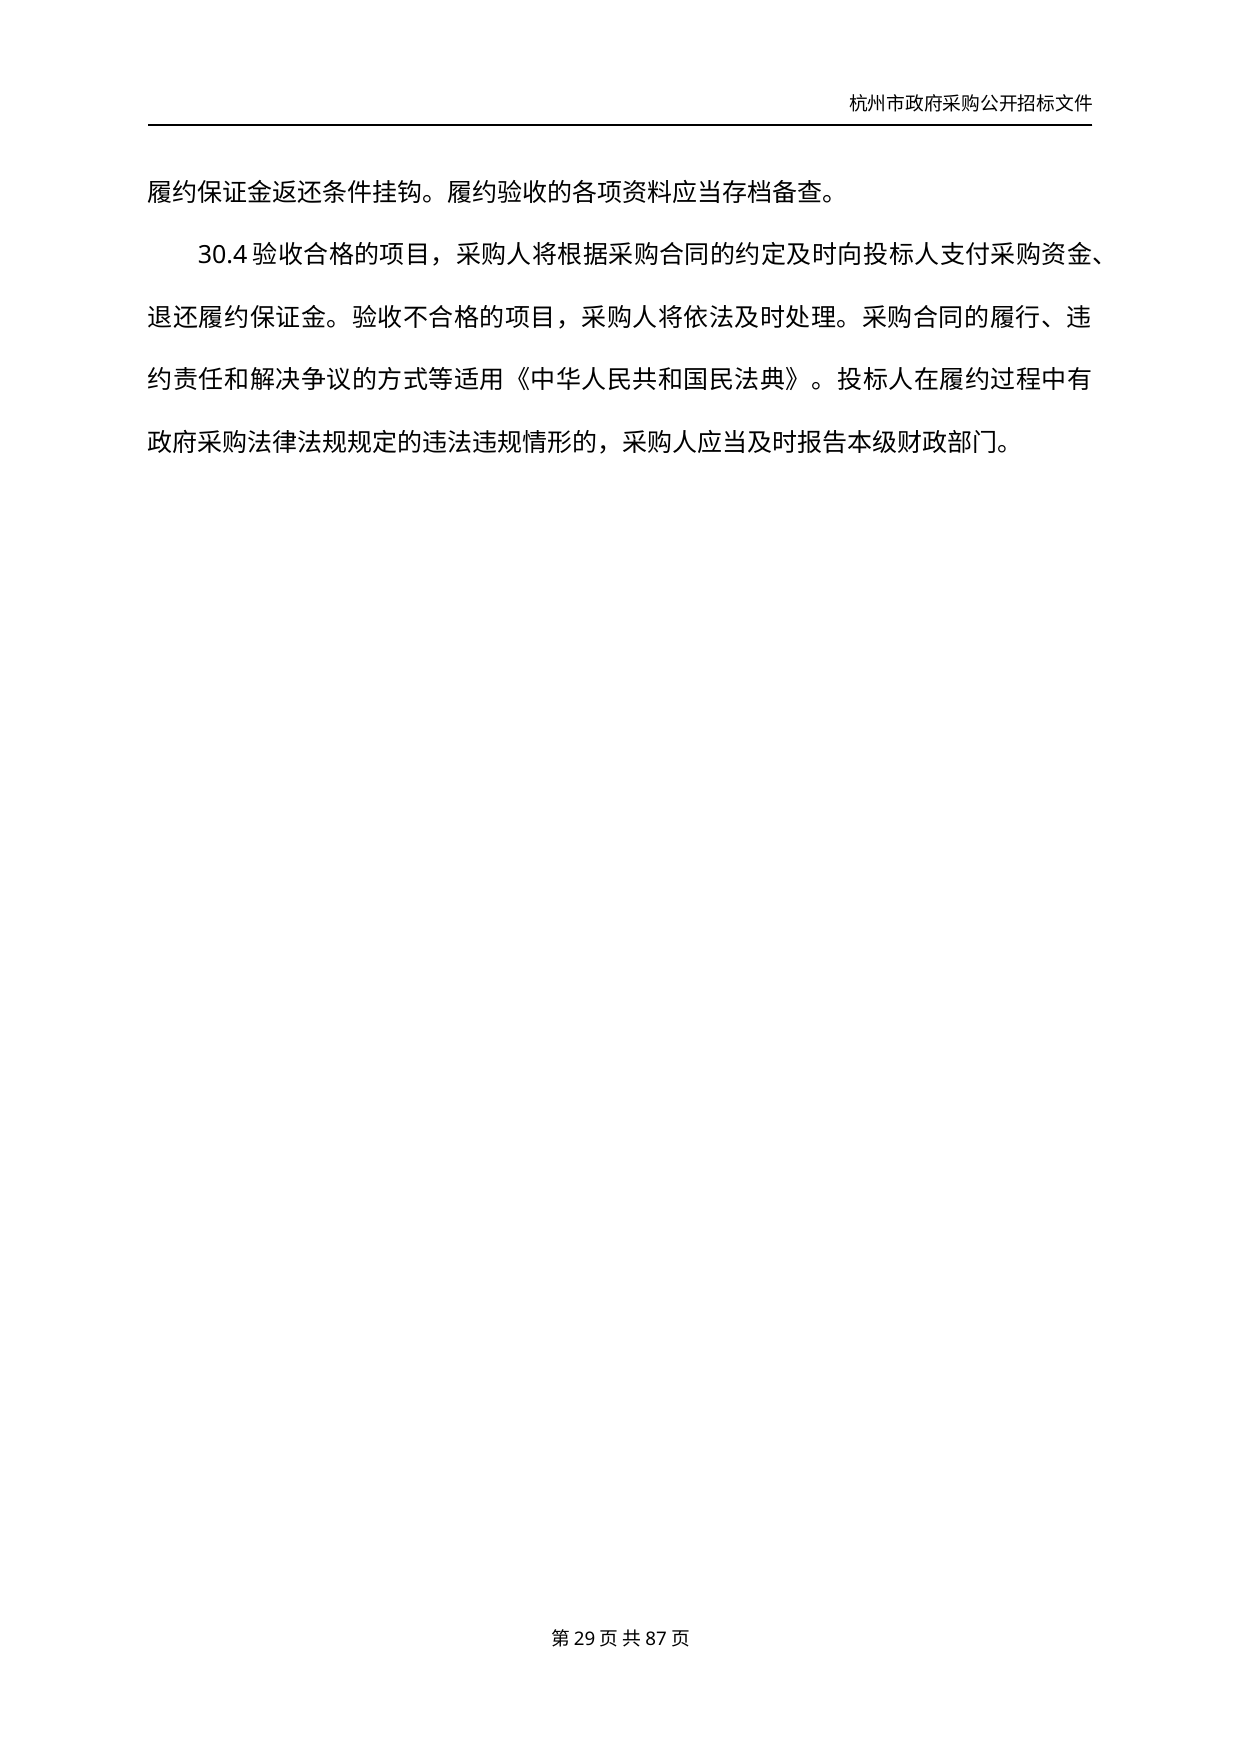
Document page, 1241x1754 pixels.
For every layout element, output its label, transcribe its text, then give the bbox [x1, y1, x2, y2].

text 30.4验收合格的项目，采购人将根据采购合同的约定及时向投标人支付采购资金、退还履约保证金。验收不合格的项目，采购人将依法及时处理。采购合同的履行、违约责任和解决争议的方式等适用《中华人民共和国民法典》。投标人在履约过程中有政府采购法律法规规定的违法违规情形的，采购人应当及时报告本级财政部门。 [148, 214, 1092, 464]
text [148, 151, 1092, 214]
